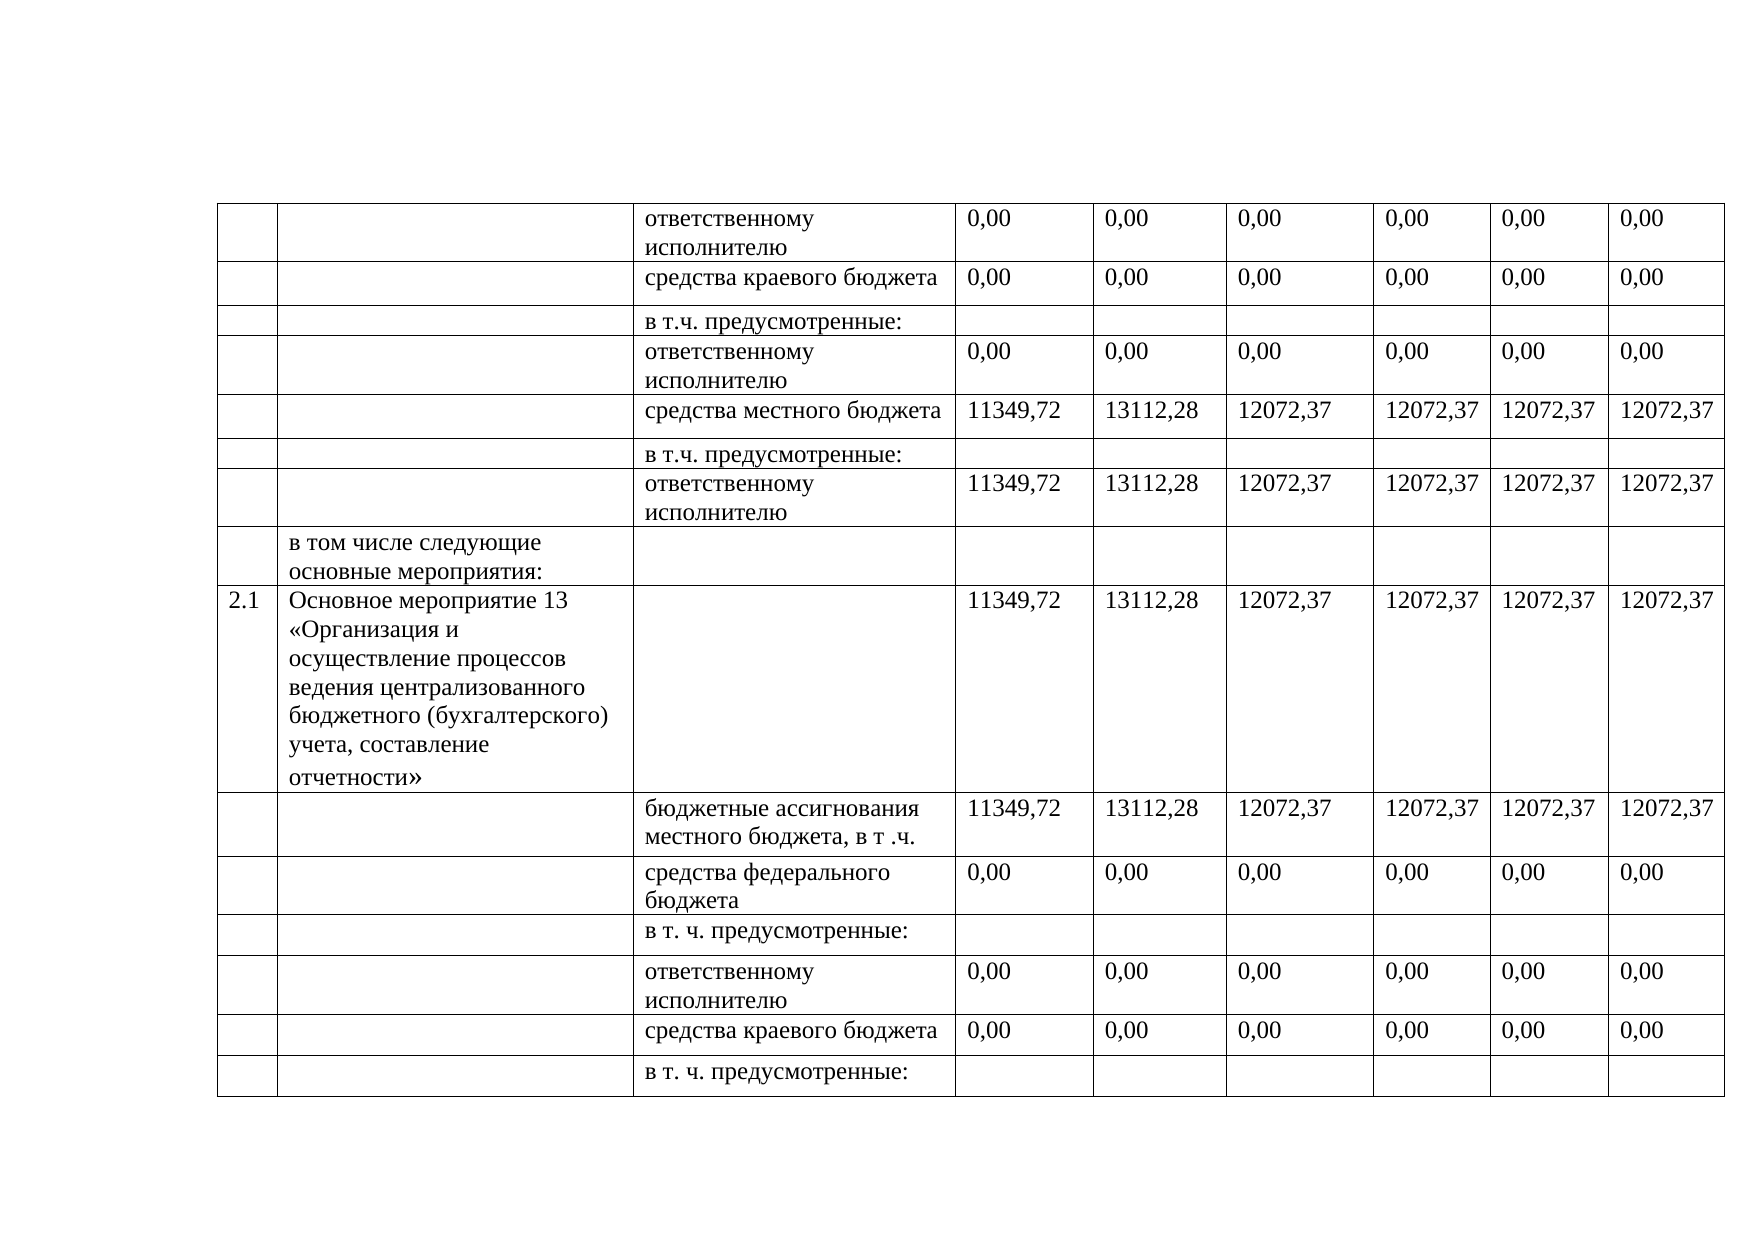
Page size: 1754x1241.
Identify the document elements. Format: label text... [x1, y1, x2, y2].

table_cell [218, 527, 277, 584]
table_cell 0,00 [1374, 857, 1490, 914]
table_cell 0,00 [1609, 956, 1724, 1014]
table_cell [218, 204, 277, 261]
table_cell [956, 1056, 1093, 1096]
table_cell 12072,37 [1227, 469, 1373, 526]
table_cell средства федерального бюджета [634, 857, 955, 914]
table_cell [1227, 527, 1373, 584]
table_cell средства краевого бюджета [634, 262, 955, 305]
table_cell [278, 469, 633, 526]
table_cell [1094, 527, 1226, 584]
table_cell [1374, 439, 1490, 467]
table_cell 0,00 [1491, 336, 1608, 394]
table_cell 12072,37 [1227, 586, 1373, 792]
table_cell [278, 306, 633, 335]
table_cell 0,00 [1374, 262, 1490, 305]
table_cell [218, 857, 277, 914]
table_cell [634, 586, 955, 792]
table_cell ответственному исполнителю [634, 336, 955, 394]
table_cell [1374, 527, 1490, 584]
table_cell Основное мероприятие 13 «Организация и осуществление процессов ведения централизованного бюджетного (бухгалтерского) учета, составление отчетности» [278, 586, 633, 792]
table_cell 0,00 [1094, 857, 1226, 914]
table_cell 0,00 [1609, 262, 1724, 305]
table_cell средства краевого бюджета [634, 1015, 955, 1055]
table_cell 0,00 [1491, 262, 1608, 305]
table_cell [1094, 1056, 1226, 1096]
table_cell 0,00 [1094, 336, 1226, 394]
table_cell [1491, 439, 1608, 467]
table_cell 0,00 [1094, 262, 1226, 305]
table_cell 12072,37 [1491, 469, 1608, 526]
table_cell 12072,37 [1491, 793, 1608, 856]
table_cell 12072,37 [1609, 586, 1724, 792]
table_cell 0,00 [1374, 204, 1490, 261]
table_cell [218, 395, 277, 438]
table_cell 0,00 [1094, 956, 1226, 1014]
table_cell [218, 336, 277, 394]
table_cell в т.ч. предусмотренные: [634, 439, 955, 467]
table_cell [278, 204, 633, 261]
table_cell 0,00 [956, 956, 1093, 1014]
table_cell [278, 439, 633, 467]
table_cell 0,00 [1491, 857, 1608, 914]
table_cell 12072,37 [1374, 395, 1490, 438]
table_cell 0,00 [956, 1015, 1093, 1055]
table_cell [1227, 1056, 1373, 1096]
table_cell 0,00 [1227, 204, 1373, 261]
table_cell [956, 915, 1093, 955]
table_cell 11349,72 [956, 793, 1093, 856]
table_cell 13112,28 [1094, 793, 1226, 856]
table_cell [278, 1015, 633, 1055]
table_cell 0,00 [1609, 1015, 1724, 1055]
table_cell [1491, 1056, 1608, 1096]
table_cell 12072,37 [1227, 395, 1373, 438]
table_cell [278, 793, 633, 856]
table_cell 0,00 [1491, 956, 1608, 1014]
table_cell 0,00 [956, 262, 1093, 305]
table_cell в т. ч. предусмотренные: [634, 915, 955, 955]
table_cell [956, 439, 1093, 467]
table_cell ответственному исполнителю [634, 956, 955, 1014]
table_cell 11349,72 [956, 469, 1093, 526]
table_cell 12072,37 [1374, 793, 1490, 856]
table_cell 0,00 [1094, 204, 1226, 261]
table_cell [218, 793, 277, 856]
table_cell 12072,37 [1491, 586, 1608, 792]
table_cell 0,00 [1227, 262, 1373, 305]
table_cell [278, 915, 633, 955]
table_cell в т.ч. предусмотренные: [634, 306, 955, 335]
table_cell [956, 527, 1093, 584]
table_cell 12072,37 [1609, 469, 1724, 526]
table_cell [1227, 915, 1373, 955]
table_cell [218, 915, 277, 955]
table_cell [278, 1056, 633, 1096]
table_cell [1094, 306, 1226, 335]
table_cell [1609, 1056, 1724, 1096]
table_cell [1609, 306, 1724, 335]
table_cell [278, 956, 633, 1014]
table_cell [278, 262, 633, 305]
table_cell [218, 1056, 277, 1096]
table_cell [278, 336, 633, 394]
table_cell 13112,28 [1094, 586, 1226, 792]
table_cell [278, 857, 633, 914]
table_cell [1491, 915, 1608, 955]
table_cell [218, 262, 277, 305]
table_cell [1609, 527, 1724, 584]
table_cell в т. ч. предусмотренные: [634, 1056, 955, 1096]
table_cell [1491, 527, 1608, 584]
table_cell в том числе следующие основные мероприятия: [278, 527, 633, 584]
table_cell [1374, 915, 1490, 955]
table_cell 0,00 [1374, 336, 1490, 394]
table_cell 13112,28 [1094, 469, 1226, 526]
table_cell [218, 439, 277, 467]
table_cell [1227, 306, 1373, 335]
table_cell 0,00 [956, 204, 1093, 261]
table_cell [1374, 1056, 1490, 1096]
table_cell [218, 956, 277, 1014]
table_cell [218, 1015, 277, 1055]
table_cell 13112,28 [1094, 395, 1226, 438]
table_cell 0,00 [1227, 956, 1373, 1014]
table_cell 11349,72 [956, 395, 1093, 438]
table_cell 12072,37 [1374, 586, 1490, 792]
table_cell [278, 395, 633, 438]
table_cell 0,00 [1609, 204, 1724, 261]
table_cell 0,00 [1227, 336, 1373, 394]
table_cell 0,00 [1374, 1015, 1490, 1055]
table_cell [1609, 439, 1724, 467]
table_cell средства местного бюджета [634, 395, 955, 438]
table_cell 12072,37 [1491, 395, 1608, 438]
table_cell [1609, 915, 1724, 955]
table_cell [1491, 306, 1608, 335]
table_cell 12072,37 [1609, 793, 1724, 856]
table_cell 11349,72 [956, 586, 1093, 792]
table_cell 0,00 [956, 857, 1093, 914]
table_cell 0,00 [1094, 1015, 1226, 1055]
table_cell 12072,37 [1609, 395, 1724, 438]
table_cell [1094, 439, 1226, 467]
table_cell 0,00 [1491, 204, 1608, 261]
table_cell ответственному исполнителю [634, 469, 955, 526]
table_cell [956, 306, 1093, 335]
table_cell 0,00 [956, 336, 1093, 394]
table_cell [218, 306, 277, 335]
table_cell [218, 469, 277, 526]
table_cell ответственному исполнителю [634, 204, 955, 261]
table_cell [1374, 306, 1490, 335]
table_cell [634, 527, 955, 584]
table_cell 0,00 [1227, 857, 1373, 914]
table_cell 0,00 [1227, 1015, 1373, 1055]
table_cell [1094, 915, 1226, 955]
table_cell 0,00 [1491, 1015, 1608, 1055]
table_cell 0,00 [1609, 336, 1724, 394]
table_cell 0,00 [1609, 857, 1724, 914]
table_cell 12072,37 [1227, 793, 1373, 856]
table_cell 2.1 [218, 586, 277, 792]
table_cell [1227, 439, 1373, 467]
table_cell 12072,37 [1374, 469, 1490, 526]
table_cell 0,00 [1374, 956, 1490, 1014]
table_cell бюджетные ассигнования местного бюджета, в т .ч. [634, 793, 955, 856]
